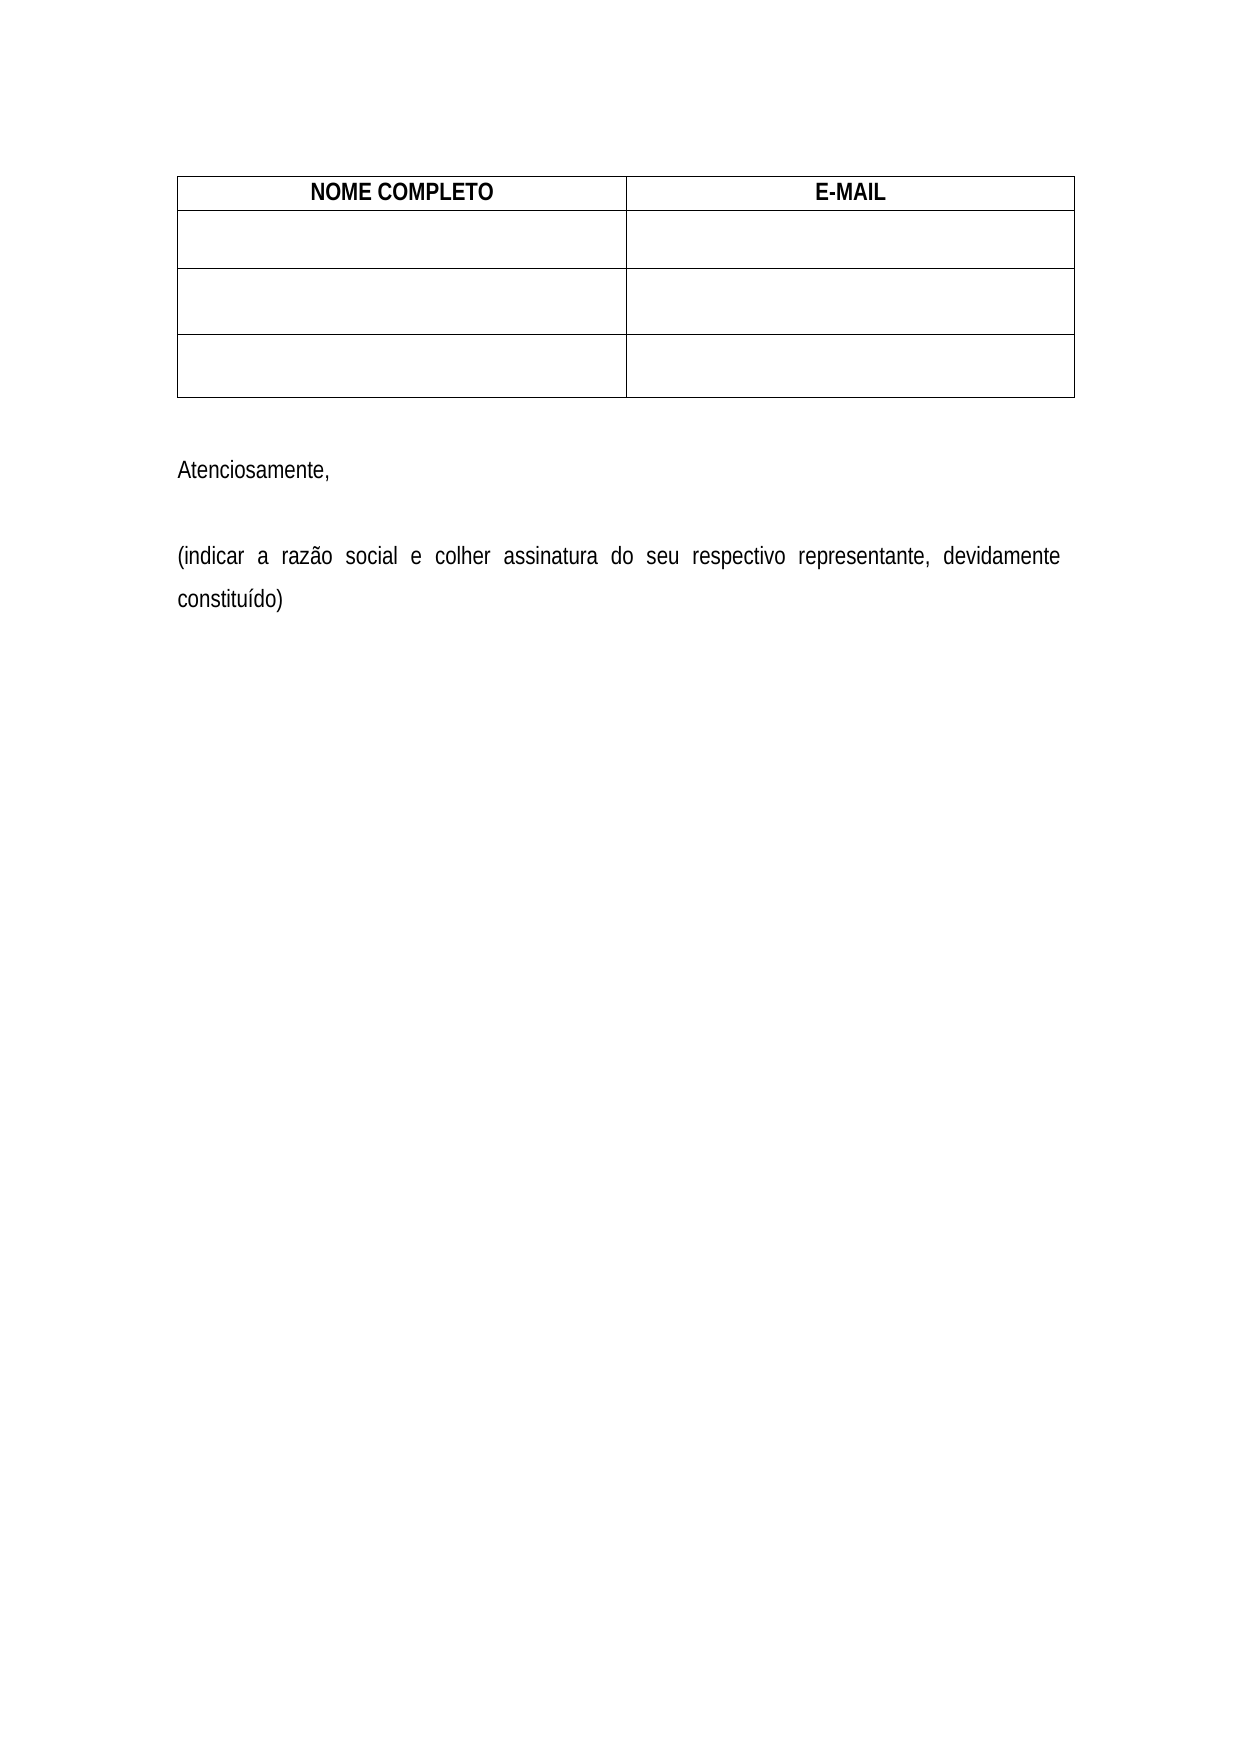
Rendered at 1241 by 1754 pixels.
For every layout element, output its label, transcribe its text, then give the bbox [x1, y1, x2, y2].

table_cell [627, 335, 1074, 397]
table_cell [178, 211, 626, 268]
table_header NOME COMPLETO [178, 177, 626, 210]
text (indicar a razão social e colher assinatura do seu respectivo representante, devidamente constituído) [177, 541, 1063, 613]
table_cell [627, 211, 1074, 268]
table_cell [178, 269, 626, 333]
table_cell [627, 269, 1074, 333]
table_header E-MAIL [627, 177, 1074, 210]
table_cell [178, 335, 626, 397]
text Atenciosamente, [177, 455, 1063, 484]
